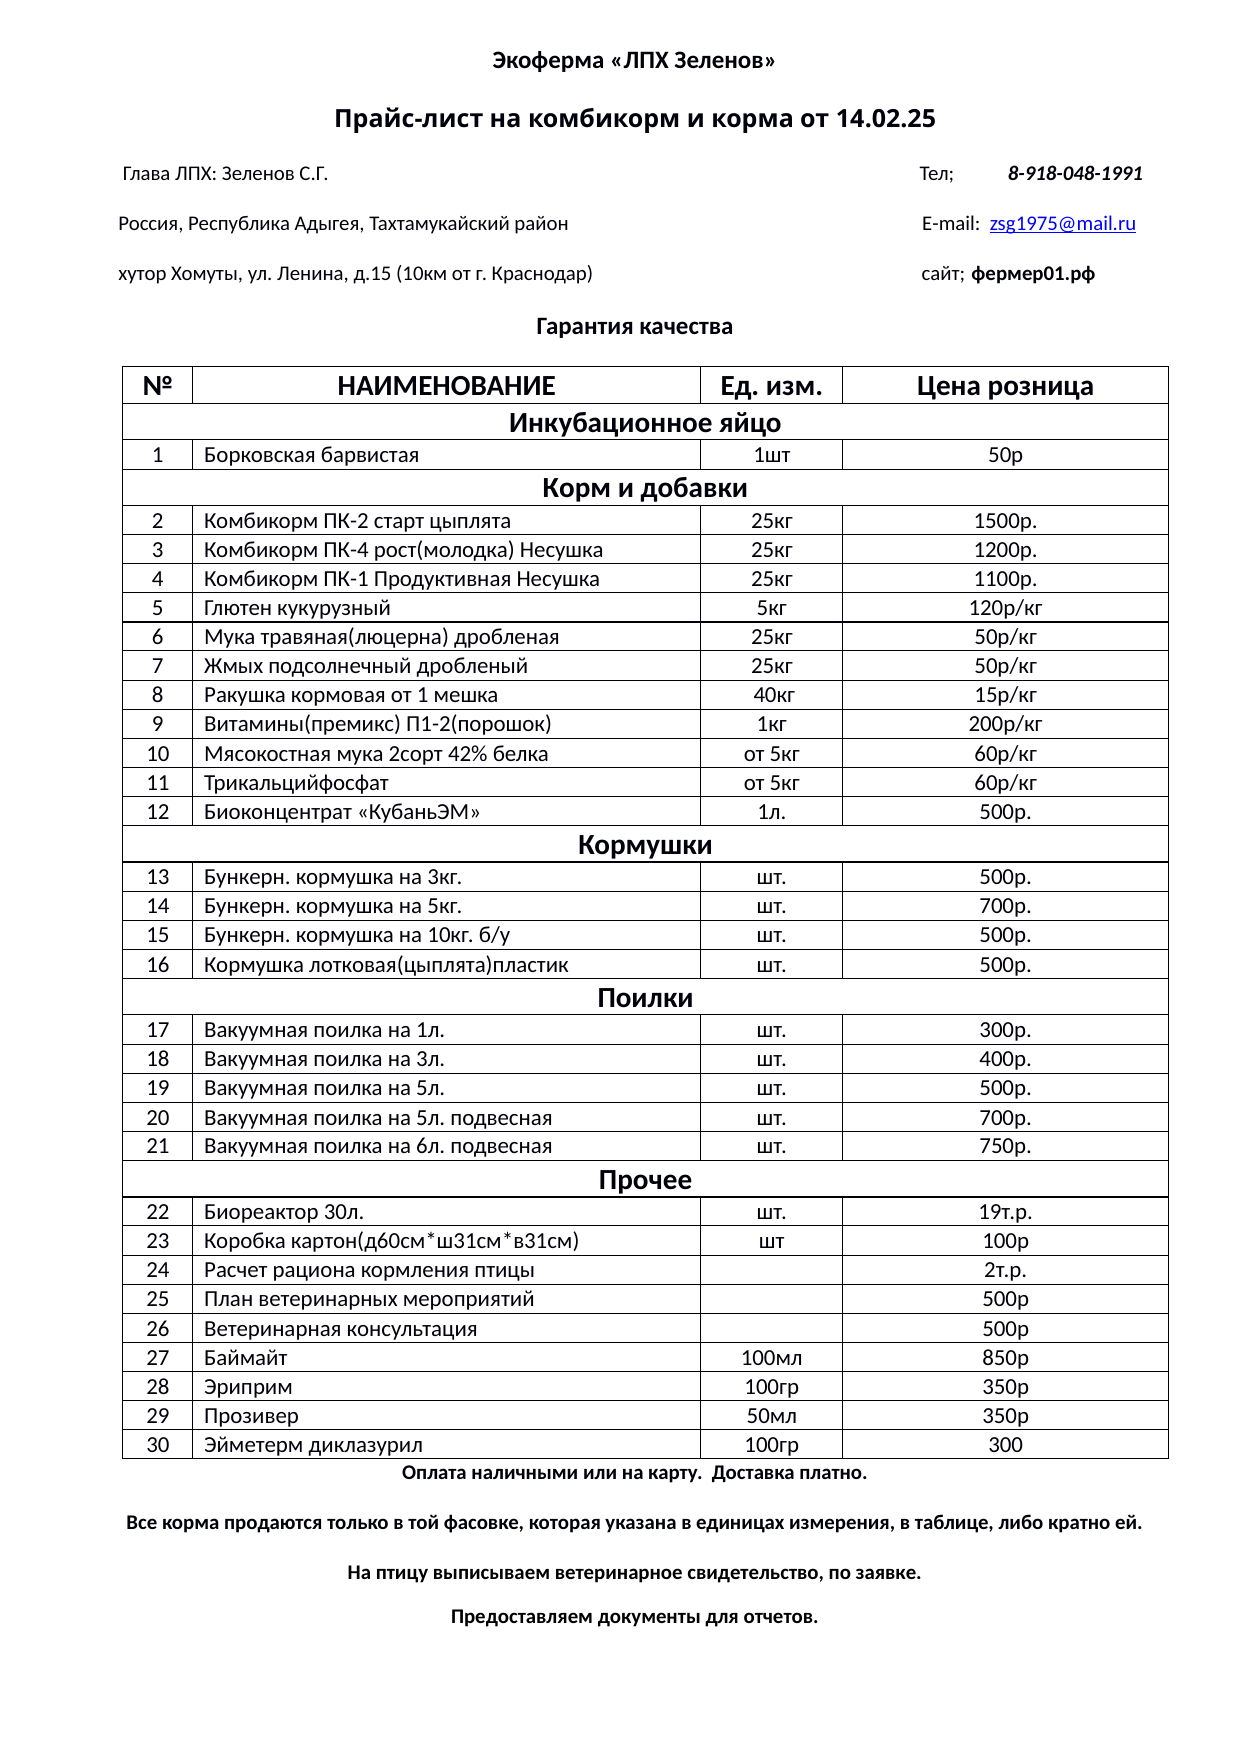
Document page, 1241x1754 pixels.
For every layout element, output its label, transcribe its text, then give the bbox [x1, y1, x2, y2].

table_cell [701, 1314, 842, 1342]
table_cell Ракушка кормовая от 1 мешка [193, 681, 700, 708]
table_cell [701, 1285, 842, 1313]
table_cell 850р [843, 1343, 1168, 1371]
table_cell 1 [123, 440, 192, 468]
table_cell 100гр [701, 1430, 842, 1458]
table_cell Биоконцентрат «КубаньЭМ» [193, 797, 700, 825]
table_cell Поилки [123, 979, 1168, 1014]
table_cell 500р. [843, 921, 1168, 949]
table_cell Бункерн. кормушка на 10кг. б/у [193, 921, 700, 949]
table_cell 400р. [843, 1045, 1168, 1072]
table_cell 200р/кг [843, 710, 1168, 738]
table_cell 500р [843, 1314, 1168, 1342]
table_cell 500р [843, 1285, 1168, 1313]
table_cell План ветеринарных мероприятий [193, 1285, 700, 1313]
table_cell 29 [123, 1401, 192, 1429]
table_cell 60р/кг [843, 739, 1168, 767]
table_cell Трикальцийфосфат [193, 768, 700, 796]
table_cell 10 [123, 739, 192, 767]
table_cell шт. [701, 892, 842, 919]
table_cell Витамины(премикс) П1-2(порошок) [193, 710, 700, 738]
table_cell 17 [123, 1015, 192, 1043]
table_header № [123, 367, 192, 403]
text Россия, Республика Адыгея, Тахтамукайский район E-mail: zsg1975@mail.ru [118, 210, 1152, 236]
table_cell Вакуумная поилка на 5л. подвесная [193, 1103, 700, 1131]
table_cell Мука травяная(люцерна) дробленая [193, 623, 700, 650]
table_cell 3 [123, 535, 192, 563]
table_cell Прочее [123, 1161, 1168, 1196]
table_cell [701, 1256, 842, 1283]
table_cell 19 [123, 1074, 192, 1102]
table_cell 12 [123, 797, 192, 825]
table_cell 27 [123, 1343, 192, 1371]
table_cell 11 [123, 768, 192, 796]
table_cell 26 [123, 1314, 192, 1342]
table_cell Комбикорм ПК-1 Продуктивная Несушка [193, 564, 700, 592]
table_cell 40кг [701, 681, 842, 708]
table_cell 4 [123, 564, 192, 592]
table_cell шт. [701, 1132, 842, 1160]
table_cell 350р [843, 1372, 1168, 1400]
table_cell Расчет рациона кормления птицы [193, 1256, 700, 1283]
table_cell 22 [123, 1198, 192, 1225]
table_cell Бункерн. кормушка на 5кг. [193, 892, 700, 919]
table_cell шт [701, 1226, 842, 1254]
table_cell Мясокостная мука 2сорт 42% белка [193, 739, 700, 767]
table_cell 100мл [701, 1343, 842, 1371]
table_cell Вакуумная поилка на 1л. [193, 1015, 700, 1043]
table_cell Корм и добавки [123, 470, 1168, 505]
table_cell шт. [701, 1045, 842, 1072]
table_cell 28 [123, 1372, 192, 1400]
table_cell шт. [701, 863, 842, 891]
table_cell Вакуумная поилка на 6л. подвесная [193, 1132, 700, 1160]
table_cell Вакуумная поилка на 5л. [193, 1074, 700, 1102]
table_cell 18 [123, 1045, 192, 1072]
table_cell 6 [123, 623, 192, 650]
table_cell Эриприм [193, 1372, 700, 1400]
table_cell 23 [123, 1226, 192, 1254]
text Гарантия качества [118, 310, 1152, 341]
table_cell 5 [123, 593, 192, 621]
table_cell Кормушки [123, 826, 1168, 861]
table_cell шт. [701, 1103, 842, 1131]
table_cell 25кг [701, 564, 842, 592]
table_cell 500р. [843, 950, 1168, 978]
table_cell 50р [843, 440, 1168, 468]
table_cell 19т.р. [843, 1198, 1168, 1225]
table_cell 1500р. [843, 506, 1168, 534]
table_cell 700р. [843, 1103, 1168, 1131]
table_cell 16 [123, 950, 192, 978]
table_cell Комбикорм ПК-2 старт цыплята [193, 506, 700, 534]
table_cell 1100р. [843, 564, 1168, 592]
table_cell 300 [843, 1430, 1168, 1458]
table_cell 50р/кг [843, 651, 1168, 679]
text Все корма продаются только в той фасовке, которая указана в единицах измерения, в таблице, либо кратно ей. [118, 1509, 1152, 1534]
table_cell 9 [123, 710, 192, 738]
text Экоферма «ЛПХ Зеленов» [118, 44, 1152, 75]
table_cell 350р [843, 1401, 1168, 1429]
table_cell от 5кг [701, 739, 842, 767]
table_cell 2т.р. [843, 1256, 1168, 1283]
table_cell Ветеринарная консультация [193, 1314, 700, 1342]
table_cell 300р. [843, 1015, 1168, 1043]
table_cell Баймайт [193, 1343, 700, 1371]
table_cell Кормушка лотковая(цыплята)пластик [193, 950, 700, 978]
table_cell 750р. [843, 1132, 1168, 1160]
table_cell Глютен кукурузный [193, 593, 700, 621]
text хутор Хомуты, ул. Ленина, д.15 (10км от г. Краснодар) сайт; фермер01.рф [118, 260, 1152, 286]
table_cell от 5кг [701, 768, 842, 796]
table_cell 100гр [701, 1372, 842, 1400]
table_cell Инкубационное яйцо [123, 404, 1168, 439]
table_cell шт. [701, 1074, 842, 1102]
table_cell 7 [123, 651, 192, 679]
table_header Ед. изм. [701, 367, 842, 403]
table_cell 1200р. [843, 535, 1168, 563]
table_cell Жмых подсолнечный дробленый [193, 651, 700, 679]
table_cell 50р/кг [843, 623, 1168, 650]
table_cell 500р. [843, 863, 1168, 891]
table_cell 25кг [701, 535, 842, 563]
text Прайс-лист на комбикорм и корма от 14.02.25 [118, 100, 1152, 134]
table_cell 15 [123, 921, 192, 949]
table_cell 50мл [701, 1401, 842, 1429]
table_cell 20 [123, 1103, 192, 1131]
text Оплата наличными или на карту. Доставка платно. [118, 1459, 1152, 1484]
table_cell 24 [123, 1256, 192, 1283]
table_cell 15р/кг [843, 681, 1168, 708]
table_header НАИМЕНОВАНИЕ [193, 367, 700, 403]
table_cell Вакуумная поилка на 3л. [193, 1045, 700, 1072]
table_cell 1шт [701, 440, 842, 468]
table_cell 500р. [843, 1074, 1168, 1102]
table_cell 14 [123, 892, 192, 919]
table_cell 30 [123, 1430, 192, 1458]
text Предоставляем документы для отчетов. [118, 1603, 1152, 1628]
text На птицу выписываем ветеринарное свидетельство, по заявке. [118, 1559, 1152, 1584]
table_cell 700р. [843, 892, 1168, 919]
table_cell шт. [701, 1198, 842, 1225]
table_cell 1кг [701, 710, 842, 738]
table_cell шт. [701, 921, 842, 949]
table_cell Коробка картон(д60см*ш31см*в31см) [193, 1226, 700, 1254]
table_cell Бункерн. кормушка на 3кг. [193, 863, 700, 891]
table_cell 21 [123, 1132, 192, 1160]
table_cell 25кг [701, 506, 842, 534]
table_cell Комбикорм ПК-4 рост(молодка) Несушка [193, 535, 700, 563]
table_cell 500р. [843, 797, 1168, 825]
text Глава ЛПХ: Зеленов С.Г. Тел; 8-918-048-1991 [118, 160, 1152, 186]
table_cell 1л. [701, 797, 842, 825]
table_cell 25 [123, 1285, 192, 1313]
table_cell 100р [843, 1226, 1168, 1254]
table_cell 120р/кг [843, 593, 1168, 621]
table_cell 25кг [701, 623, 842, 650]
table_cell Борковская барвистая [193, 440, 700, 468]
table_cell Биореактор 30л. [193, 1198, 700, 1225]
table_cell Эйметерм диклазурил [193, 1430, 700, 1458]
table_cell 8 [123, 681, 192, 708]
table_cell Прозивер [193, 1401, 700, 1429]
table_cell 13 [123, 863, 192, 891]
table_cell 5кг [701, 593, 842, 621]
table_cell шт. [701, 1015, 842, 1043]
table_header Цена розница [843, 367, 1168, 403]
table_cell 2 [123, 506, 192, 534]
table_cell 25кг [701, 651, 842, 679]
table_cell 60р/кг [843, 768, 1168, 796]
table_cell шт. [701, 950, 842, 978]
